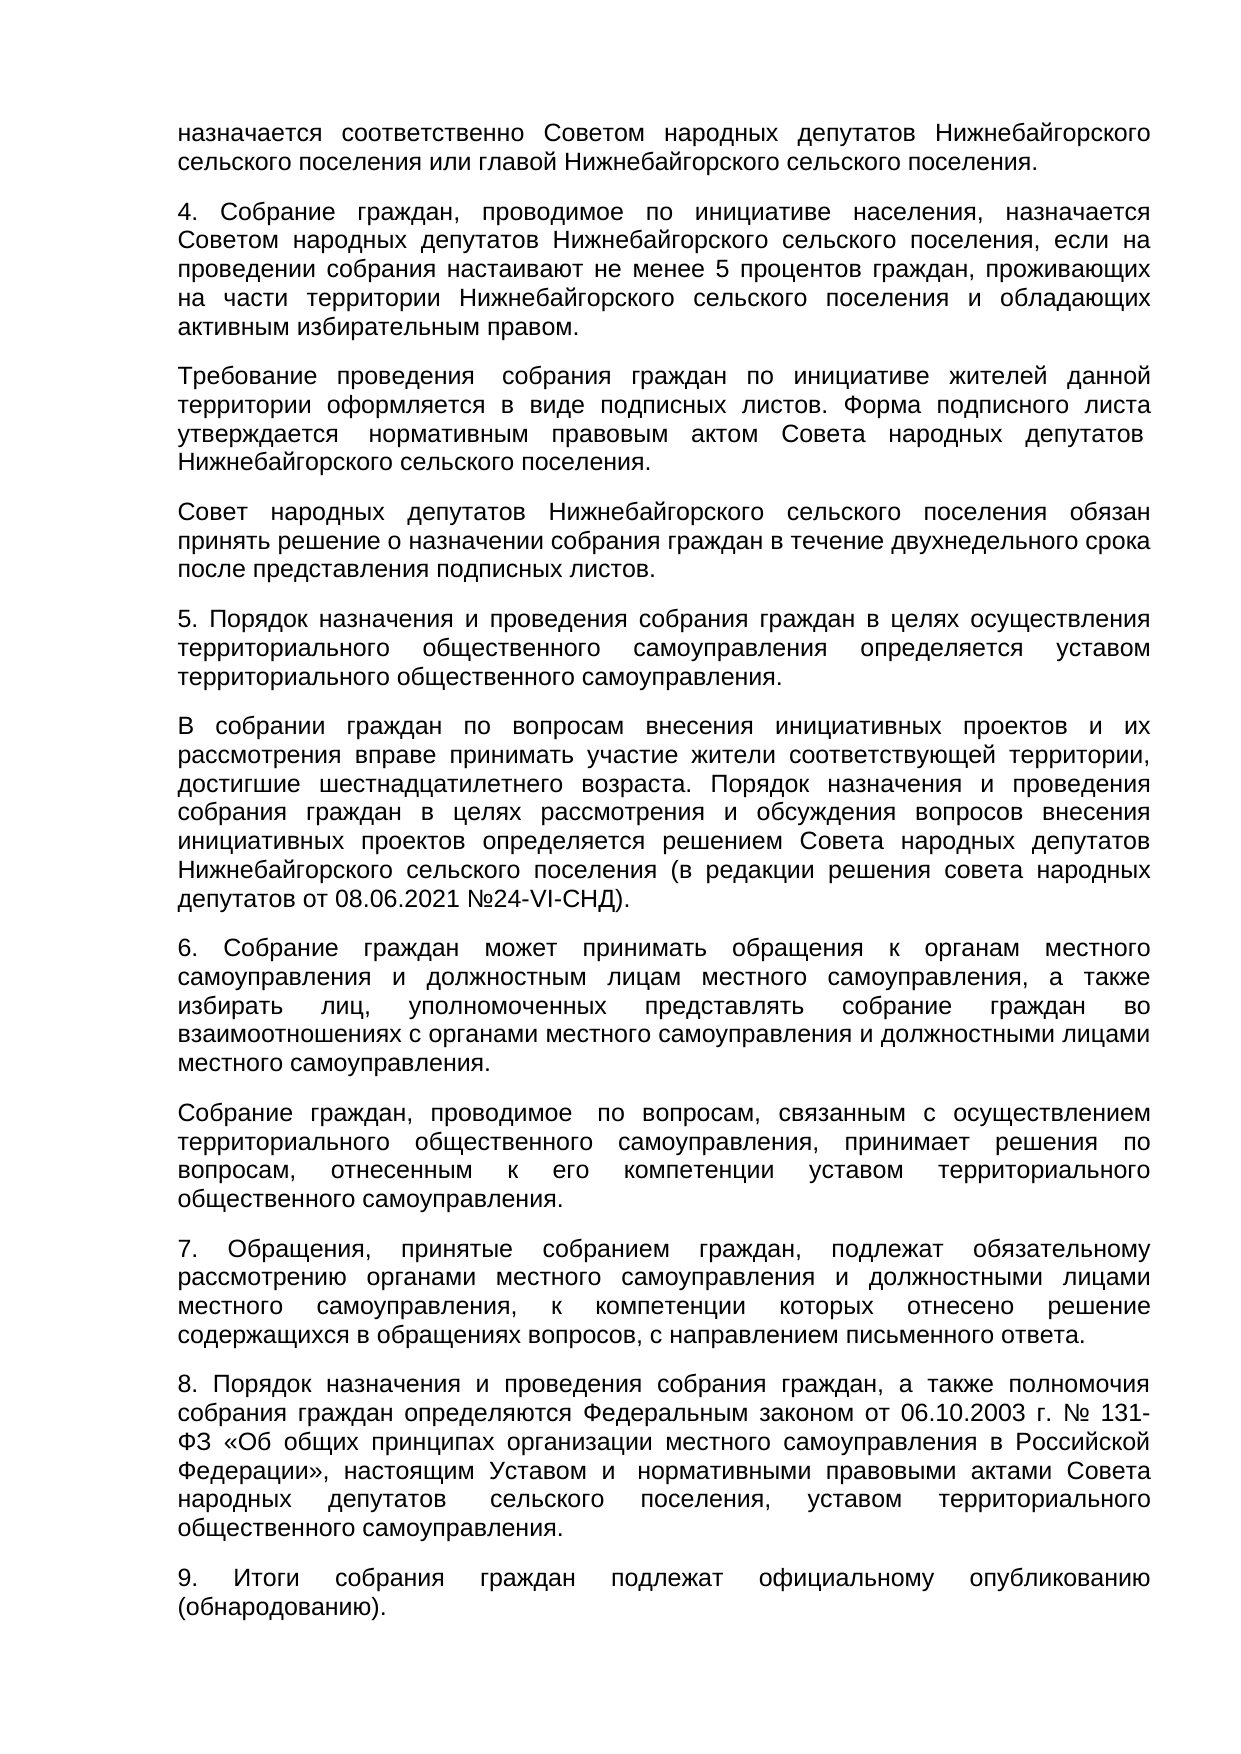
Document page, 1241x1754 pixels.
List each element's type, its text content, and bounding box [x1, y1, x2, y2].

text 7. Обращения, принятые собранием граждан, подлежат обязательному рассмотрению органами местного самоуправления и должностными лицами местного самоуправления, к компетенции которых отнесено решение содержащихся в обращениях вопросов, с направлением письменного ответа. [177, 1233, 1152, 1348]
text Совет народных депутатов Нижнебайгорского сельского поселения обязан принять решение о назначении собрания граждан в течение двухнедельного срока после представления подписных листов. [177, 497, 1152, 583]
text 4. Собрание граждан, проводимое по инициативе населения, назначается Советом народных депутатов Нижнебайгорского сельского поселения, если на проведении собрания настаивают не менее 5 процентов граждан, проживающих на части территории Нижнебайгорского сельского поселения и обладающих активным избирательным правом. [177, 196, 1152, 340]
text В собрании граждан по вопросам внесения инициативных проектов и их рассмотрения вправе принимать участие жители соответствующей территории, достигшие шестнадцатилетнего возраста. Порядок назначения и проведения собрания граждан в целях рассмотрения и обсуждения вопросов внесения инициативных проектов определяется решением Совета народных депутатов Нижнебайгорского сельского поселения (в редакции решения совета народных депутатов от 08.06.2021 №24-VI-СНД). [177, 711, 1152, 912]
text 9. Итоги собрания граждан подлежат официальному опубликованию (обнародованию). [177, 1563, 1152, 1620]
text Требование проведения собрания граждан по инициативе жителей данной территории оформляется в виде подписных листов. Форма подписного листа утверждается нормативным правовым актом Совета народных депутатов Нижнебайгорского сельского поселения. [177, 361, 1152, 476]
text 5. Порядок назначения и проведения собрания граждан в целях осуществления территориального общественного самоуправления определяется уставом территориального общественного самоуправления. [177, 604, 1152, 690]
text Собрание граждан, проводимое по вопросам, связанным с осуществлением территориального общественного самоуправления, принимает решения по вопросам, отнесенным к его компетенции уставом территориального общественного самоуправления. [177, 1098, 1152, 1213]
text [177, 118, 1152, 176]
text 6. Собрание граждан может принимать обращения к органам местного самоуправления и должностным лицам местного самоуправления, а также избирать лиц, уполномоченных представлять собрание граждан во взаимоотношениях с органами местного самоуправления и должностными лицами местного самоуправления. [177, 933, 1152, 1077]
text 8. Порядок назначения и проведения собрания граждан, а также полномочия собрания граждан определяются Федеральным законом от 06.10.2003 г. № 131-ФЗ «Об общих принципах организации местного самоуправления в Российской Федерации», настоящим Уставом и нормативными правовыми актами Совета народных депутатов сельского поселения, уставом территориального общественного самоуправления. [177, 1369, 1152, 1542]
